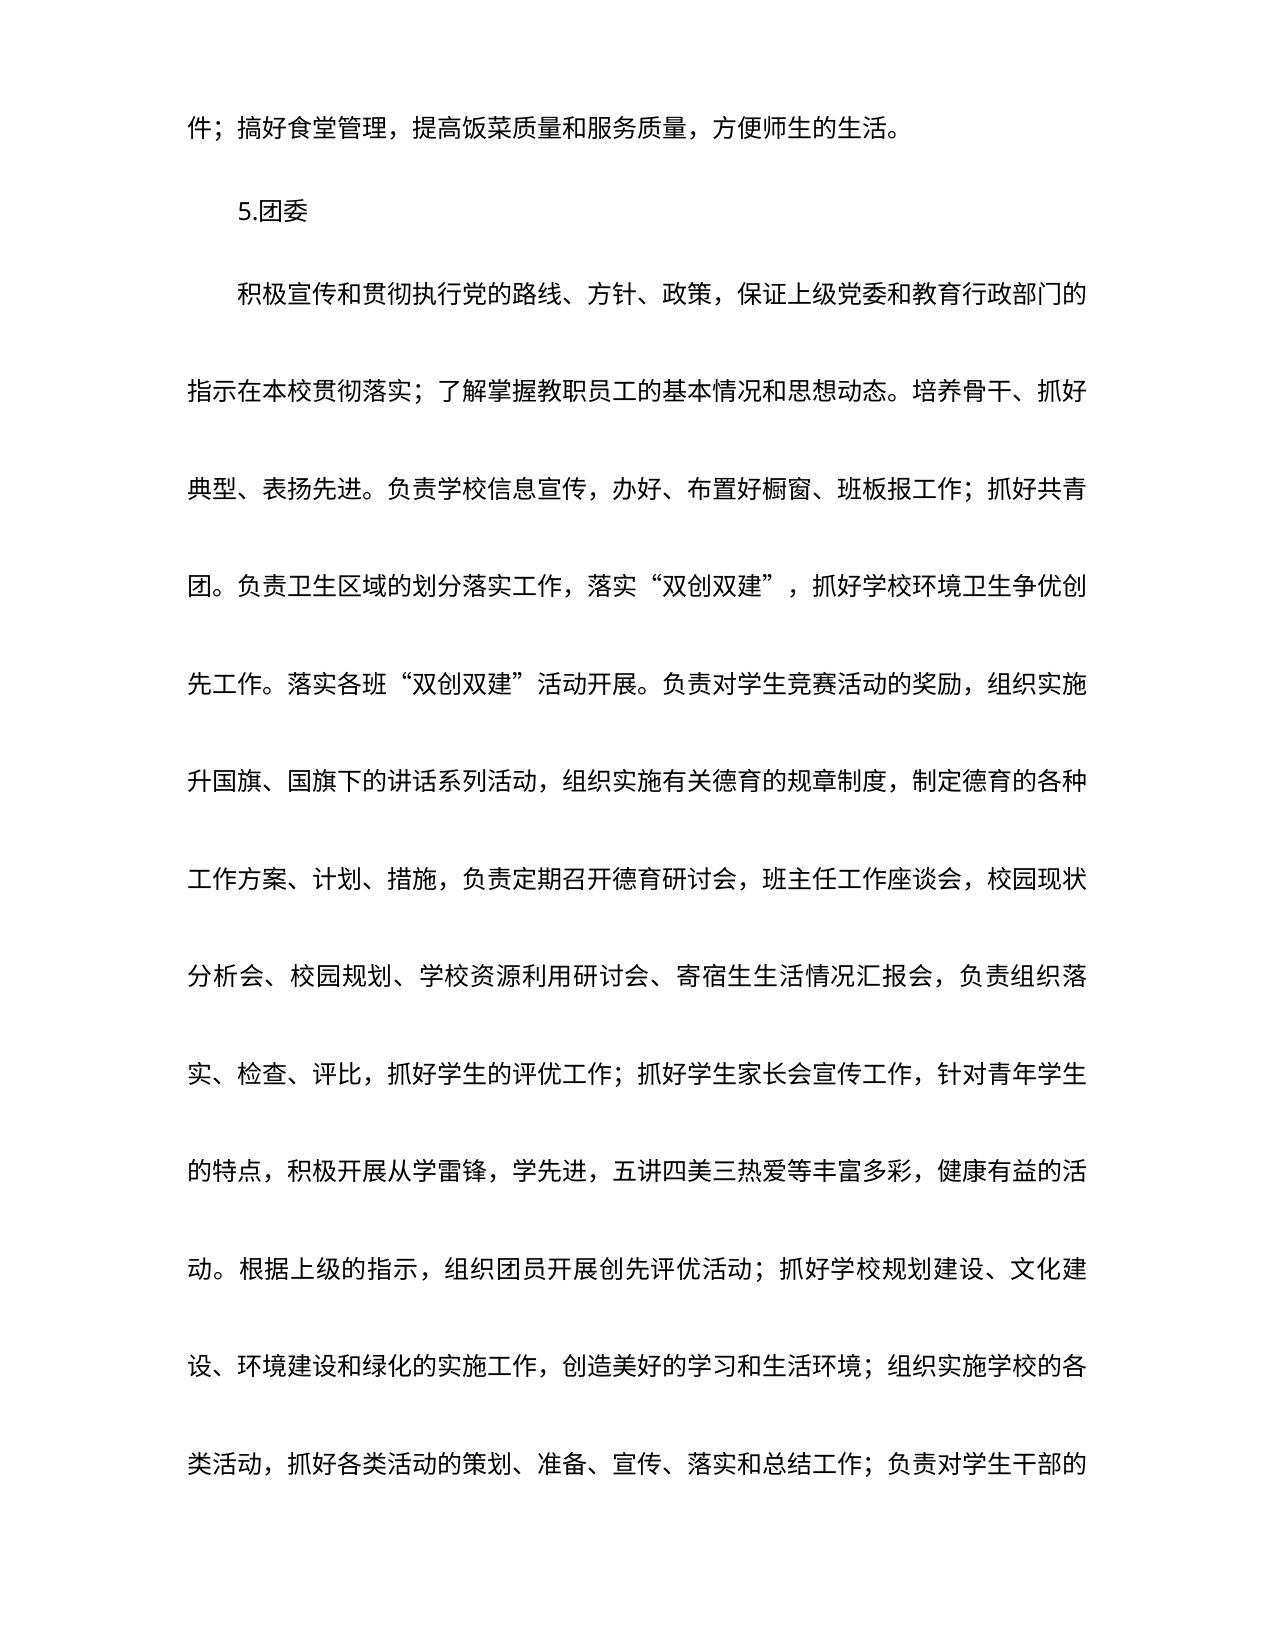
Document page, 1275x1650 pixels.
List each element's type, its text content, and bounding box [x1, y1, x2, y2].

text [187, 260, 1087, 1495]
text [187, 94, 1087, 159]
text 5.团委 [187, 177, 1087, 242]
